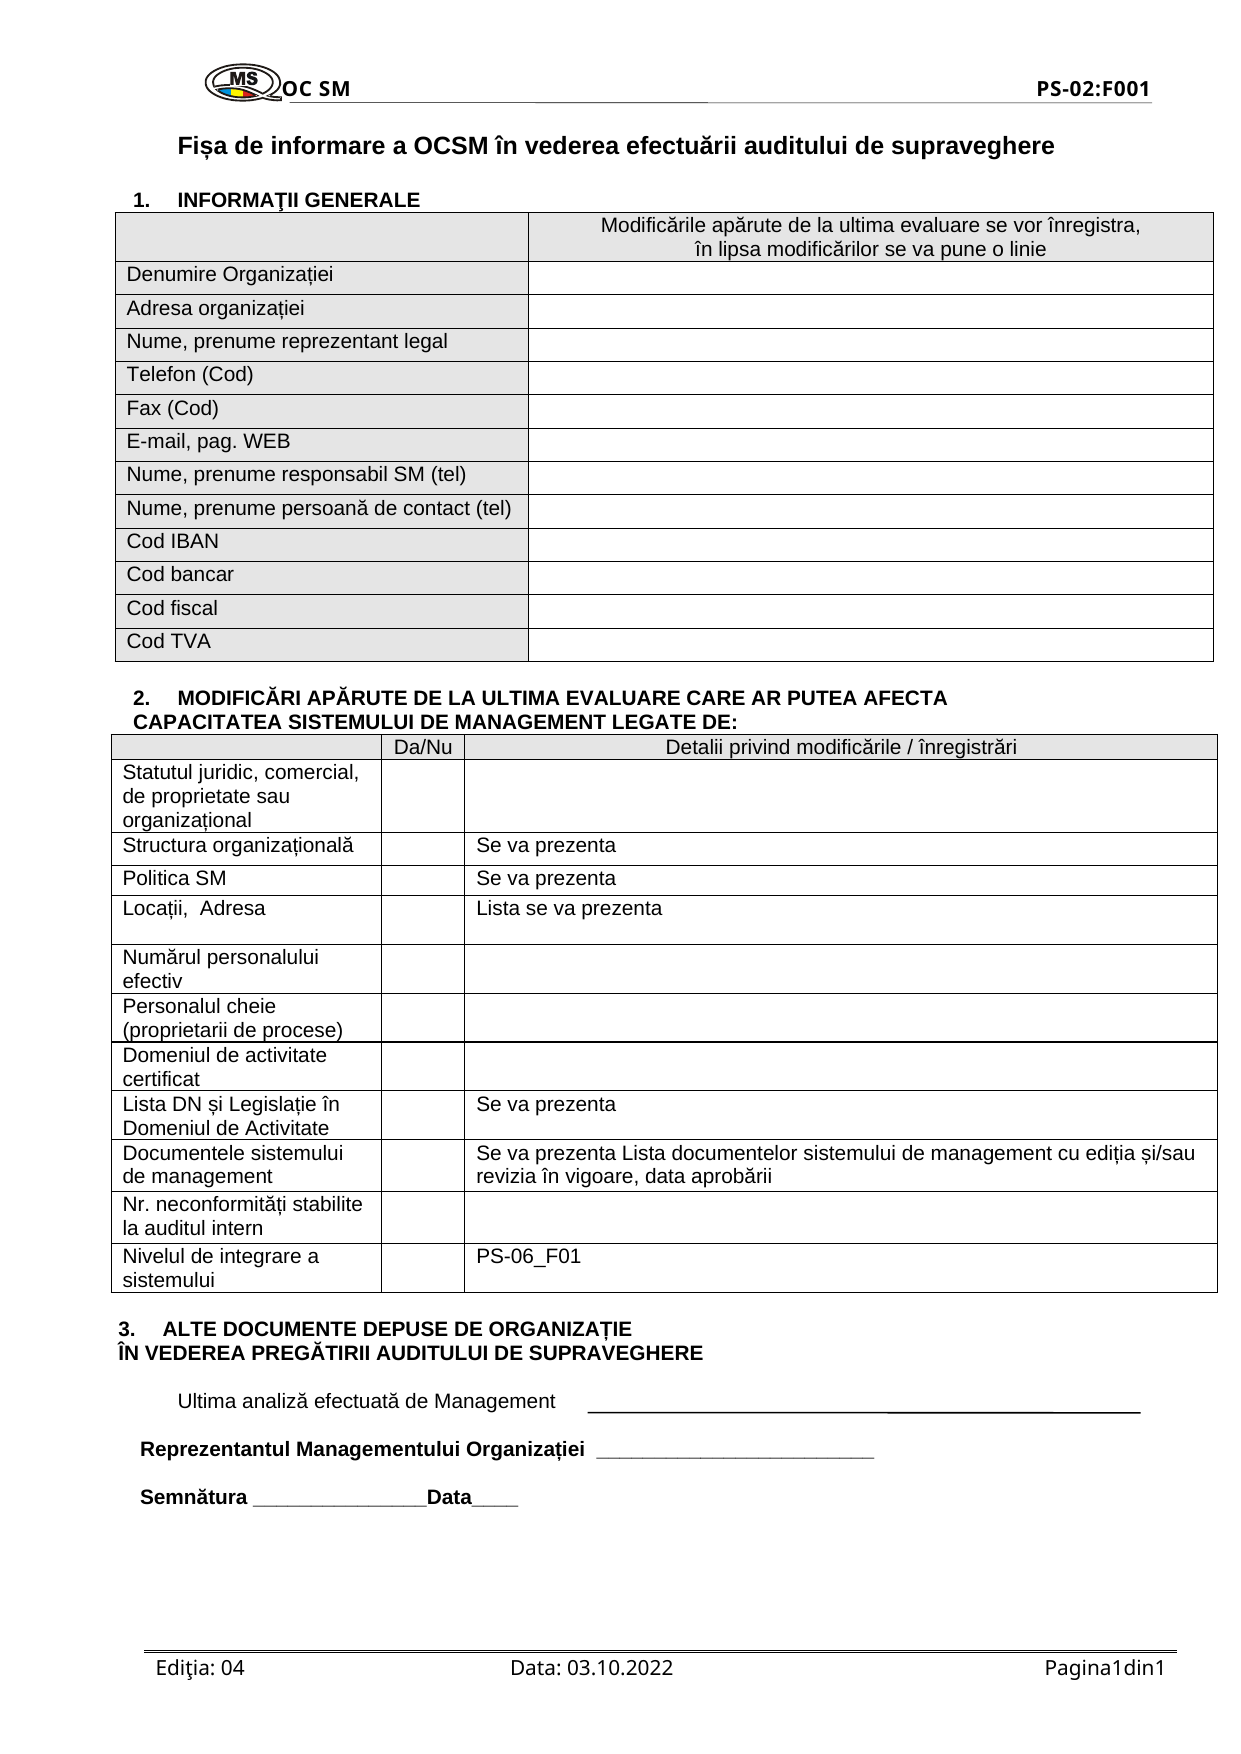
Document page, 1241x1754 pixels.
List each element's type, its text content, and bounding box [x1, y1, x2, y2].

table_header Da/Nu [382, 735, 464, 759]
table_cell [529, 529, 1213, 561]
table_cell [382, 945, 464, 992]
table_cell [465, 1192, 1217, 1243]
table_cell [465, 760, 1217, 832]
table_cell [382, 1140, 464, 1191]
table_cell Cod fiscal [116, 595, 528, 628]
table_header [112, 735, 381, 759]
table_cell Nume, prenume reprezentant legal [116, 329, 528, 361]
table_cell [529, 362, 1213, 394]
table_cell Lista DN și Legislație în Domeniul de Activitate [112, 1091, 381, 1139]
table_cell PS-06_F01 [465, 1244, 1217, 1292]
table_cell [529, 395, 1213, 428]
table_cell Telefon (Cod) [116, 362, 528, 394]
table_cell Personalul cheie (proprietarii de procese) [112, 994, 381, 1041]
table_cell [529, 495, 1213, 528]
table_cell Nume, prenume persoană de contact (tel) [116, 495, 528, 528]
table_cell [465, 994, 1217, 1041]
table_cell Se va prezenta Lista documentelor sistemului de management cu ediția și/sau revizia în vigoare, data aprobării [465, 1140, 1217, 1191]
table_cell [529, 295, 1213, 328]
table_cell [465, 945, 1217, 992]
table_cell [382, 760, 464, 832]
table_cell Fax (Cod) [116, 395, 528, 428]
table_cell [529, 262, 1213, 294]
table_cell [529, 562, 1213, 594]
text Ultima analiză efectuată de Management [177, 1389, 1152, 1413]
table_cell [382, 994, 464, 1041]
table_cell Lista se va prezenta [465, 896, 1217, 943]
table_cell Cod TVA [116, 629, 528, 661]
table_cell Cod bancar [116, 562, 528, 594]
table_cell Numărul personalului efectiv [112, 945, 381, 992]
table_cell Nivelul de integrare a sistemului [112, 1244, 381, 1292]
table_cell Adresa organizației [116, 295, 528, 328]
list MODIFICĂRI APĂRUTE DE LA ULTIMA EVALUARE CARE AR PUTEA AFECTA [133, 686, 1152, 710]
table_cell [382, 833, 464, 865]
table_cell [465, 1043, 1217, 1090]
table_cell E-mail, pag. WEB [116, 429, 528, 461]
table_cell [382, 1244, 464, 1292]
table_cell Denumire Organizației [116, 262, 528, 294]
table_cell [529, 462, 1213, 494]
text ÎN VEDEREA PREGĂTIRII AUDITULUI DE SUPRAVEGHERE [118, 1341, 1152, 1365]
table_cell [529, 429, 1213, 461]
text Reprezentantul Managementului Organizației ________________________ [140, 1437, 1152, 1461]
table_cell [382, 866, 464, 894]
table_cell Structura organizațională [112, 833, 381, 865]
table_cell [382, 1091, 464, 1139]
table_cell Se va prezenta [465, 1091, 1217, 1139]
table_header [116, 213, 528, 261]
list INFORMAŢII GENERALE [133, 188, 1152, 212]
table_cell Cod IBAN [116, 529, 528, 561]
table_cell [529, 595, 1213, 628]
table_cell Se va prezenta [465, 833, 1217, 865]
table_cell [529, 329, 1213, 361]
table_cell [382, 1192, 464, 1243]
list ALTE DOCUMENTE DEPUSE DE ORGANIZAȚIE [118, 1317, 1152, 1341]
table_cell Se va prezenta [465, 866, 1217, 894]
table_cell [529, 629, 1213, 661]
text CAPACITATEA SISTEMULUI DE MANAGEMENT LEGATE DE: [133, 710, 1152, 734]
text Semnătura _______________Data____ [140, 1485, 1152, 1509]
table_header Modificările apărute de la ultima evaluare se vor înregistra, în lipsa modificărilor se va pune o linie [529, 213, 1213, 261]
table_cell Locații, Adresa [112, 896, 381, 943]
table_cell Statutul juridic, comercial, de proprietate sau organizațional [112, 760, 381, 832]
table_header Detalii privind modificările / înregistrări [465, 735, 1217, 759]
table_cell [382, 896, 464, 943]
table_cell Documentele sistemului de management [112, 1140, 381, 1191]
table_cell Nr. neconformități stabilite la auditul intern [112, 1192, 381, 1243]
text Fișa de informare a OCSM în vederea efectuării auditului de supraveghere [177, 131, 1152, 159]
table_cell Politica SM [112, 866, 381, 894]
table_cell [382, 1043, 464, 1090]
table_cell Domeniul de activitate certificat [112, 1043, 381, 1090]
table_cell Nume, prenume responsabil SM (tel) [116, 462, 528, 494]
